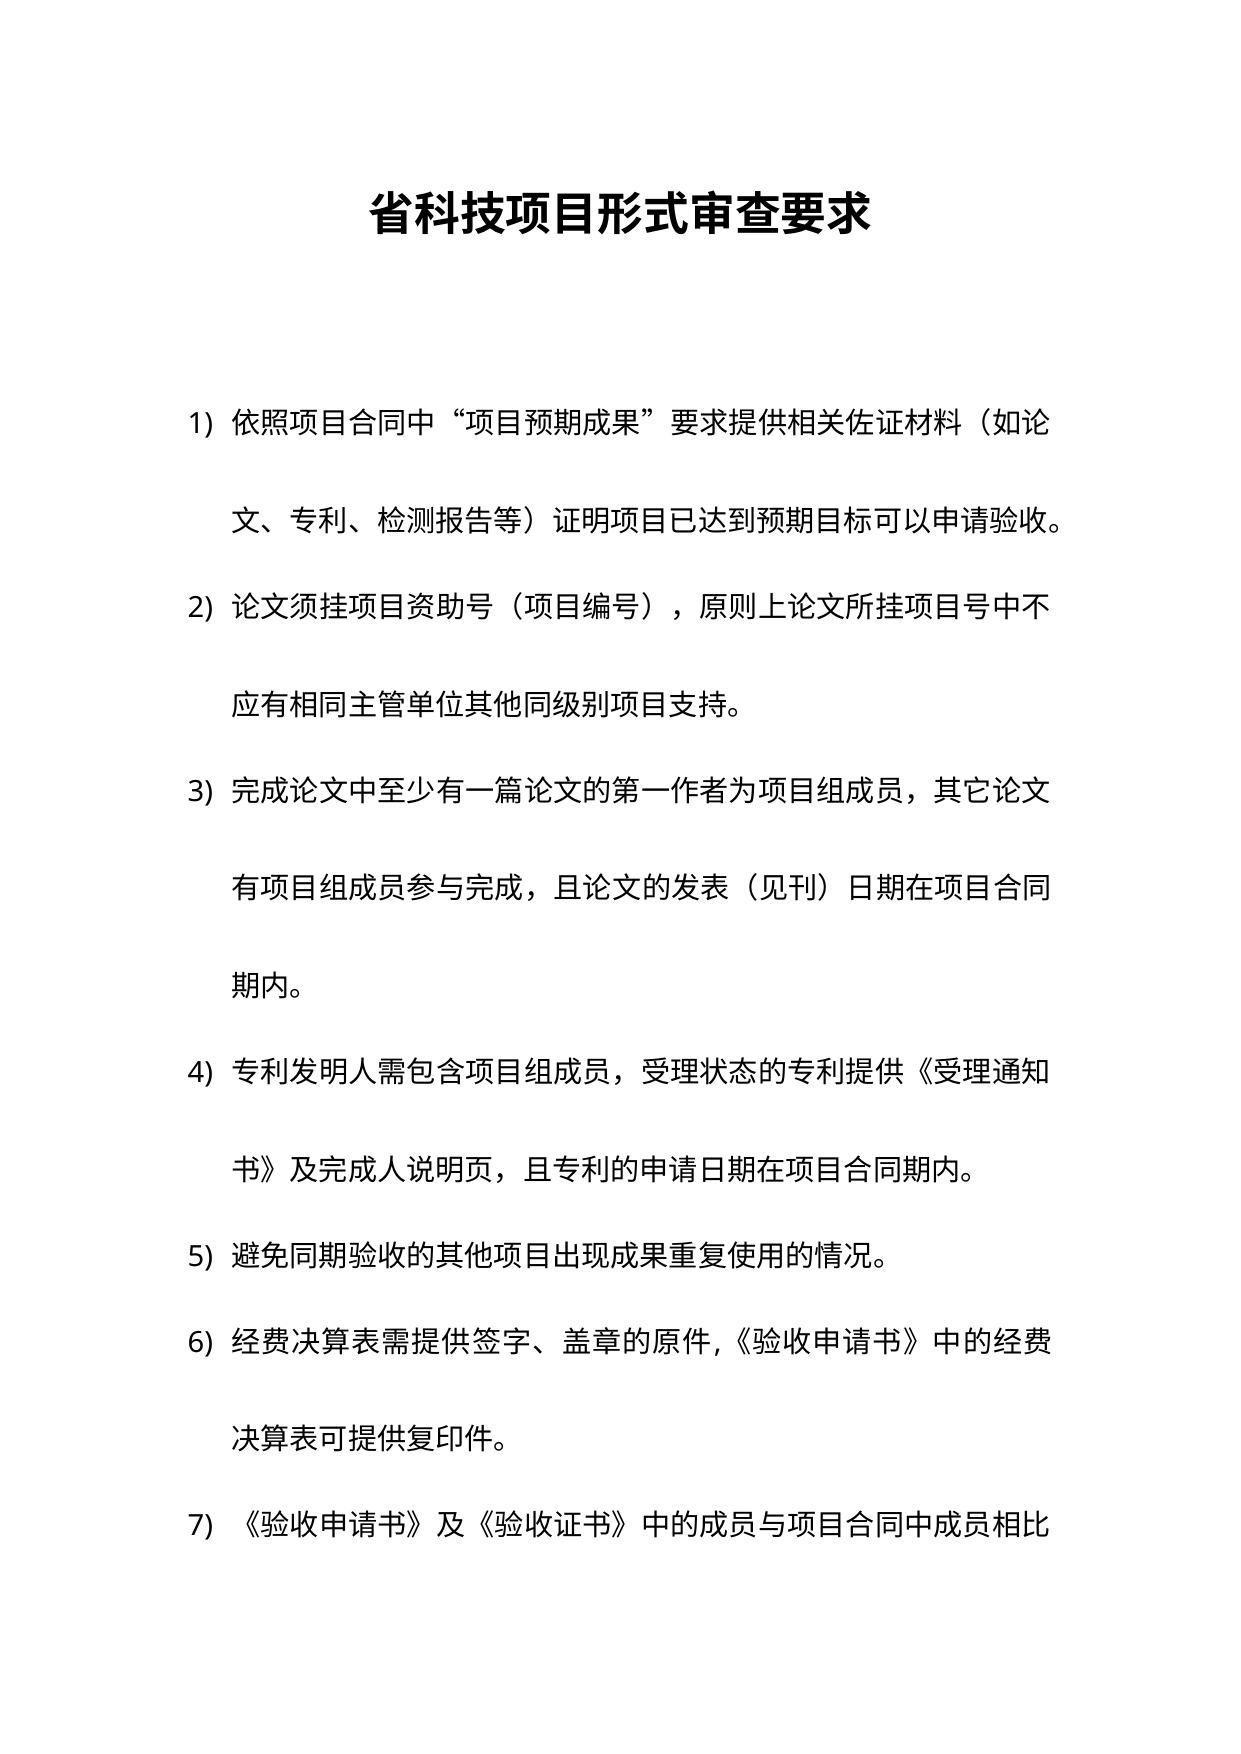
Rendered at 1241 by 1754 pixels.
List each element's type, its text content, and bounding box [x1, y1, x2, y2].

list 完成论文中至少有一篇论文的第一作者为项目组成员，其它论文有项目组成员参与完成，且论文的发表（见刊）日期在项目合同期内。 [187, 756, 1053, 1016]
list 避免同期验收的其他项目出现成果重复使用的情况。 [187, 1221, 1053, 1286]
list 专利发明人需包含项目组成员，受理状态的专利提供《受理通知书》及完成人说明页，且专利的申请日期在项目合同期内。 [187, 1037, 1053, 1200]
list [187, 1491, 1053, 1556]
list 经费决算表需提供签字、盖章的原件,《验收申请书》中的经费决算表可提供复印件。 [187, 1307, 1053, 1469]
text 省科技项目形式审查要求 [187, 162, 1053, 259]
list 依照项目合同中“项目预期成果”要求提供相关佐证材料（如论文、专利、检测报告等）证明项目已达到预期目标可以申请验收。 [187, 389, 1053, 551]
list 论文须挂项目资助号（项目编号），原则上论文所挂项目号中不应有相同主管单位其他同级别项目支持。 [187, 572, 1053, 735]
